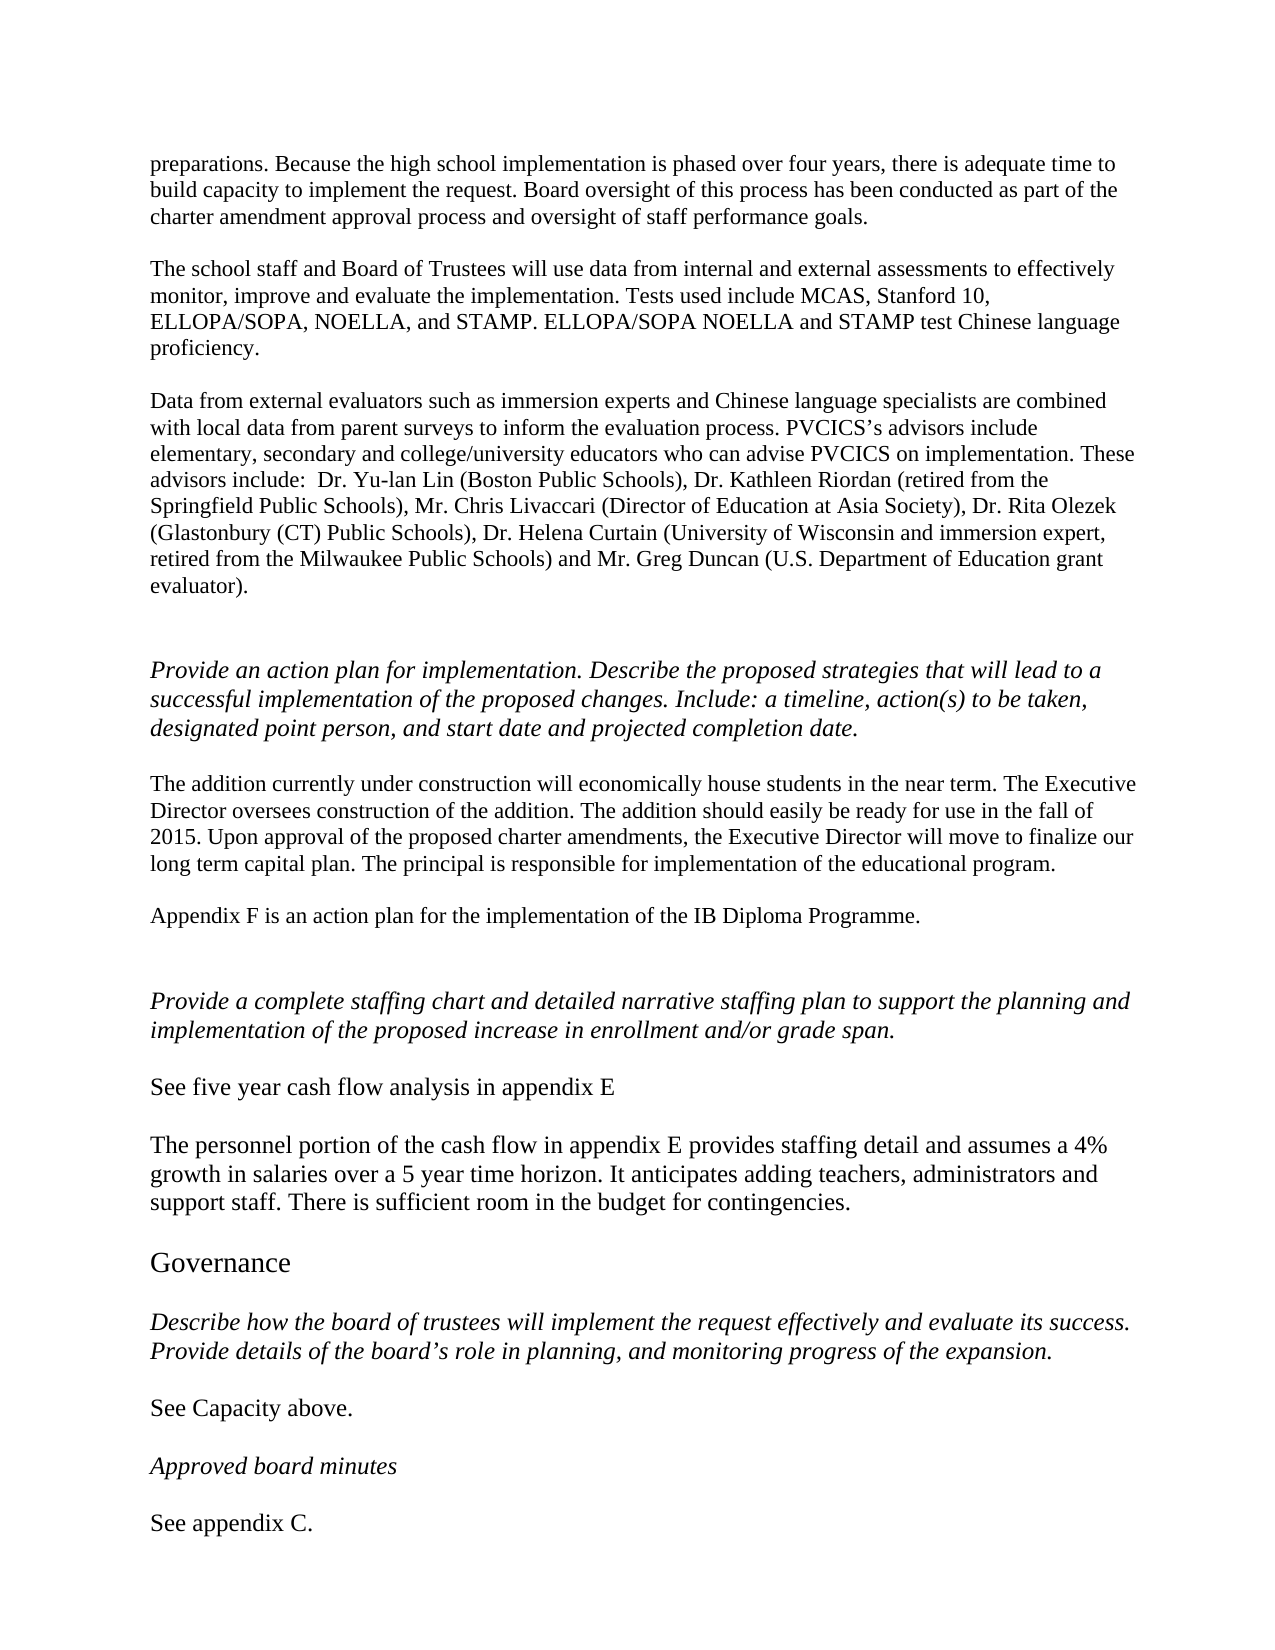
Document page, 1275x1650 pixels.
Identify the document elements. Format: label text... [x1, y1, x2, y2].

list Provide an action plan for implementation. Describe the proposed strategies that will lead to a successful implementation of the proposed changes. Include: a timeline, action(s) to be taken, designated point person, and start date and projected completion date. [150, 656, 1144, 742]
list Describe how the board of trustees will implement the request effectively and evaluate its success. Provide details of the board’s role in planning, and monitoring progress of the expansion. [150, 1307, 1144, 1365]
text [150, 150, 1144, 229]
text The school staff and Board of Trustees will use data from internal and external assessments to effectively monitor, improve and evaluate the implementation. Tests used include MCAS, Stanford 10, ELLOPA/SOPA, NOELLA, and STAMP. ELLOPA/SOPA NOELLA and STAMP test Chinese language proficiency. [150, 255, 1144, 361]
list The personnel portion of the cash flow in appendix E provides staffing detail and assumes a 4% growth in salaries over a 5 year time horizon. It anticipates adding teachers, administrators and support staff. There is sufficient room in the budget for contingencies. [150, 1130, 1144, 1216]
list See appendix C. [150, 1508, 1144, 1537]
text Appendix F is an action plan for the implementation of the IB Diploma Programme. [150, 902, 1144, 929]
list Approved board minutes [150, 1451, 1144, 1480]
text The addition currently under construction will economically house students in the near term. The Executive Director oversees construction of the addition. The addition should easily be ready for use in the fall of 2015. Upon approval of the proposed charter amendments, the Executive Director will move to finalize our long term capital plan. The principal is responsible for implementation of the educational program. [150, 771, 1144, 876]
list Provide a complete staffing chart and detailed narrative staffing plan to support the planning and implementation of the proposed increase in enrollment and/or grade span. [150, 986, 1144, 1044]
list See five year cash flow analysis in appendix E [150, 1072, 1144, 1101]
text Data from external evaluators such as immersion experts and Chinese language specialists are combined with local data from parent surveys to inform the evaluation process. PVCICS’s advisors include elementary, secondary and college/university educators who can advise PVCICS on implementation. These advisors include: Dr. Yu-lan Lin (Boston Public Schools), Dr. Kathleen Riordan (retired from the Springfield Public Schools), Mr. Chris Livaccari (Director of Education at Asia Society), Dr. Rita Olezek (Glastonbury (CT) Public Schools), Dr. Helena Curtain (University of Wisconsin and immersion expert, retired from the Milwaukee Public Schools) and Mr. Greg Duncan (U.S. Department of Education grant evaluator). [150, 387, 1144, 598]
list See Capacity above. [150, 1393, 1144, 1422]
list Governance [150, 1245, 1144, 1278]
